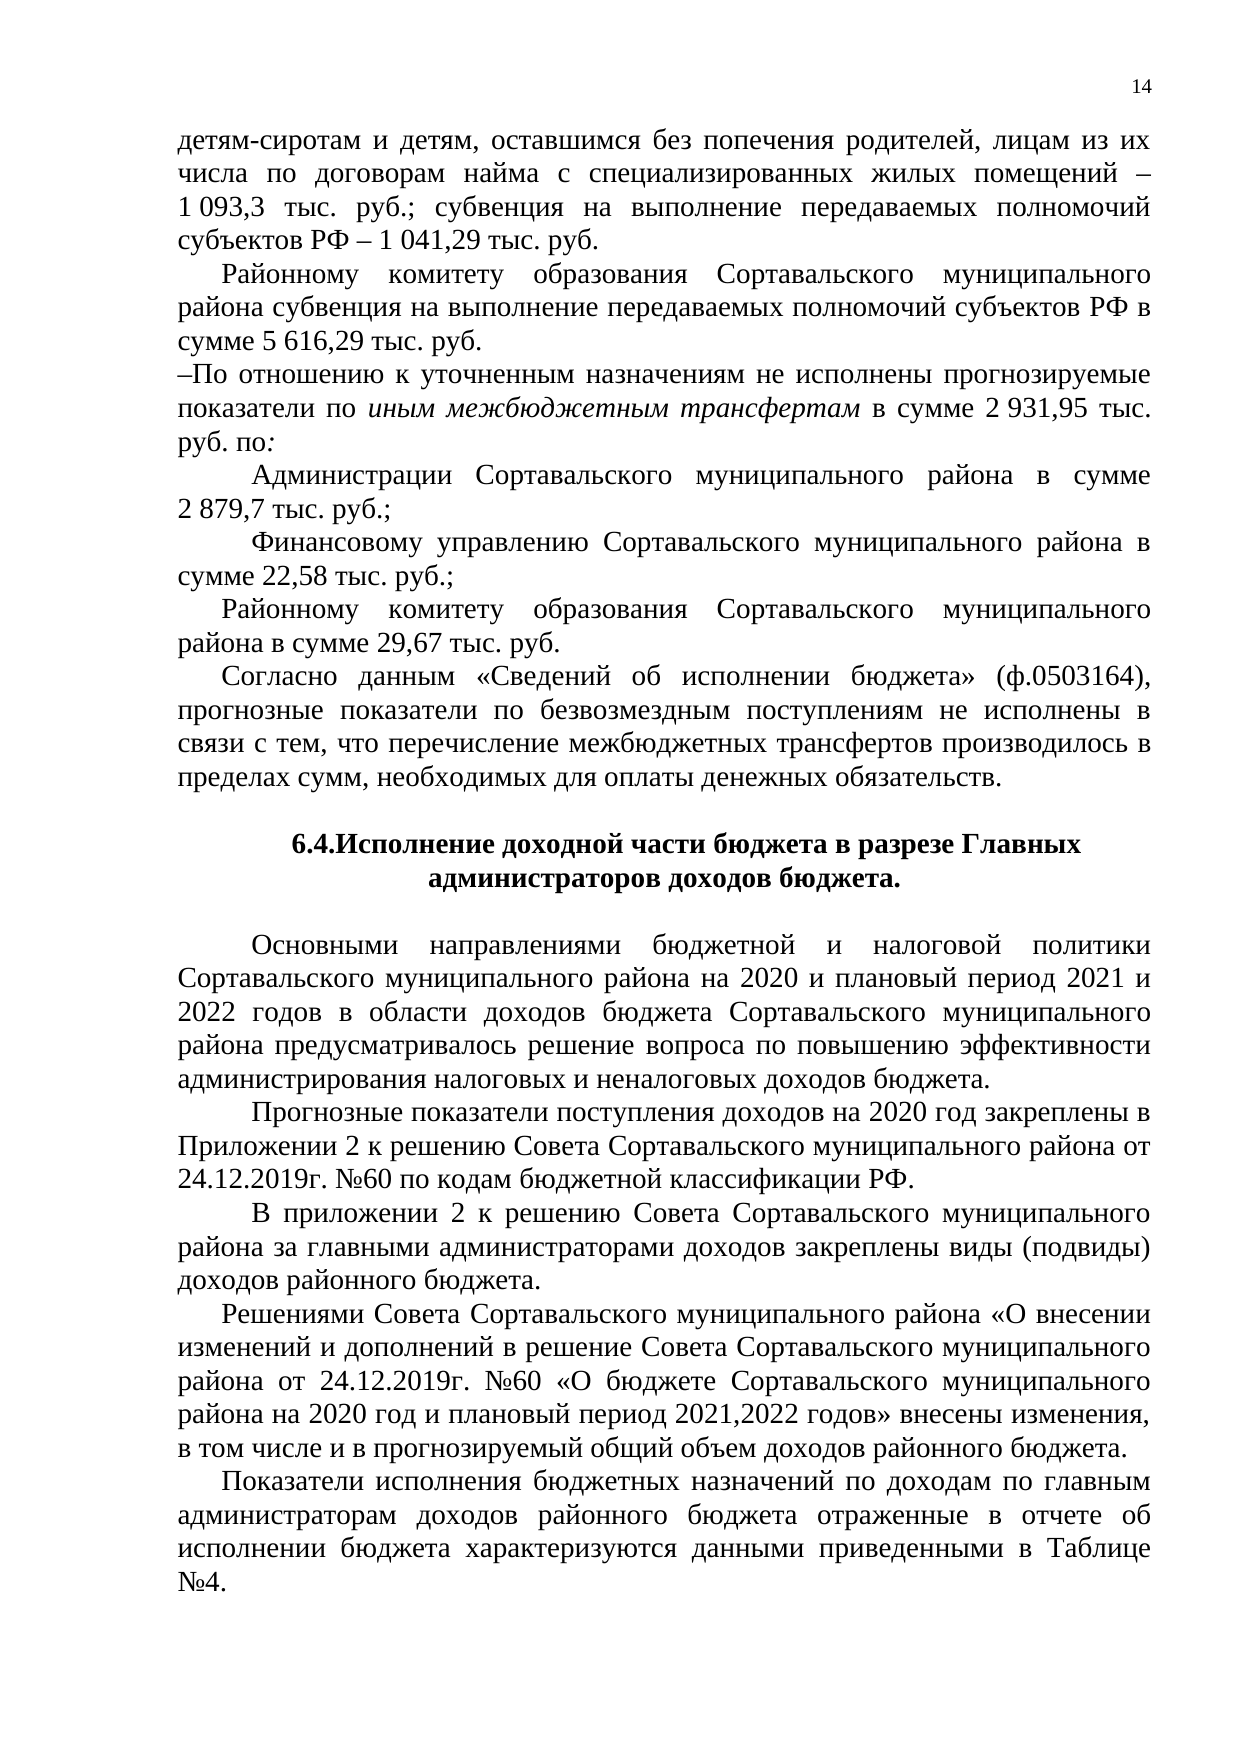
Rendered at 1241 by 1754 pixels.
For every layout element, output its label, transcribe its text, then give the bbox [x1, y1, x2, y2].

list Финансовому управлению Сортавальского муниципального района в сумме 22,58 тыс. руб.; [177, 524, 1152, 591]
list Администрации Сортавальского муниципального района в сумме 2 879,7 тыс. руб.; [177, 457, 1152, 524]
text Прогнозные показатели поступления доходов на 2020 год закреплены в Приложении 2 к решению Совета Сортавальского муниципального района от 24.12.2019г. №60 по кодам бюджетной классификации РФ. [177, 1094, 1152, 1195]
list –По отношению к уточненным назначениям не исполнены прогнозируемые показатели по иным межбюджетным трансфертам в сумме 2 931,95 тыс. руб. по: [177, 357, 1152, 457]
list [177, 122, 1152, 256]
text Показатели исполнения бюджетных назначений по доходам по главным администраторам доходов районного бюджета отраженные в отчете об исполнении бюджета характеризуются данными приведенными в Таблице №4. [177, 1463, 1152, 1598]
text Основными направлениями бюджетной и налоговой политики Сортавальского муниципального района на 2020 и плановый период 2021 и 2022 годов в области доходов бюджета Сортавальского муниципального района предусматривалось решение вопроса по повышению эффективности администрирования налоговых и неналоговых доходов бюджета. [177, 927, 1152, 1094]
text В приложении 2 к решению Совета Сортавальского муниципального района за главными администраторами доходов закреплены виды (подвиды) доходов районного бюджета. [177, 1195, 1152, 1296]
text Согласно данным «Сведений об исполнении бюджета» (ф.0503164), прогнозные показатели по безвозмездным поступлениям не исполнены в связи с тем, что перечисление межбюджетных трансфертов производилось в пределах сумм, необходимых для оплаты денежных обязательств. [177, 658, 1152, 793]
text 6.4.Исполнение доходной части бюджета в разрезе Главных администраторов доходов бюджета. [177, 826, 1152, 893]
text Решениями Совета Сортавальского муниципального района «О внесении изменений и дополнений в решение Совета Сортавальского муниципального района от 24.12.2019г. №60 «О бюджете Сортавальского муниципального района на 2020 год и плановый период 2021,2022 годов» внесены изменения, в том числе и в прогнозируемый общий объем доходов районного бюджета. [177, 1296, 1152, 1463]
list Районному комитету образования Сортавальского муниципального района в сумме 29,67 тыс. руб. [177, 591, 1152, 658]
list Районному комитету образования Сортавальского муниципального района субвенция на выполнение передаваемых полномочий субъектов РФ в сумме 5 616,29 тыс. руб. [177, 256, 1152, 357]
